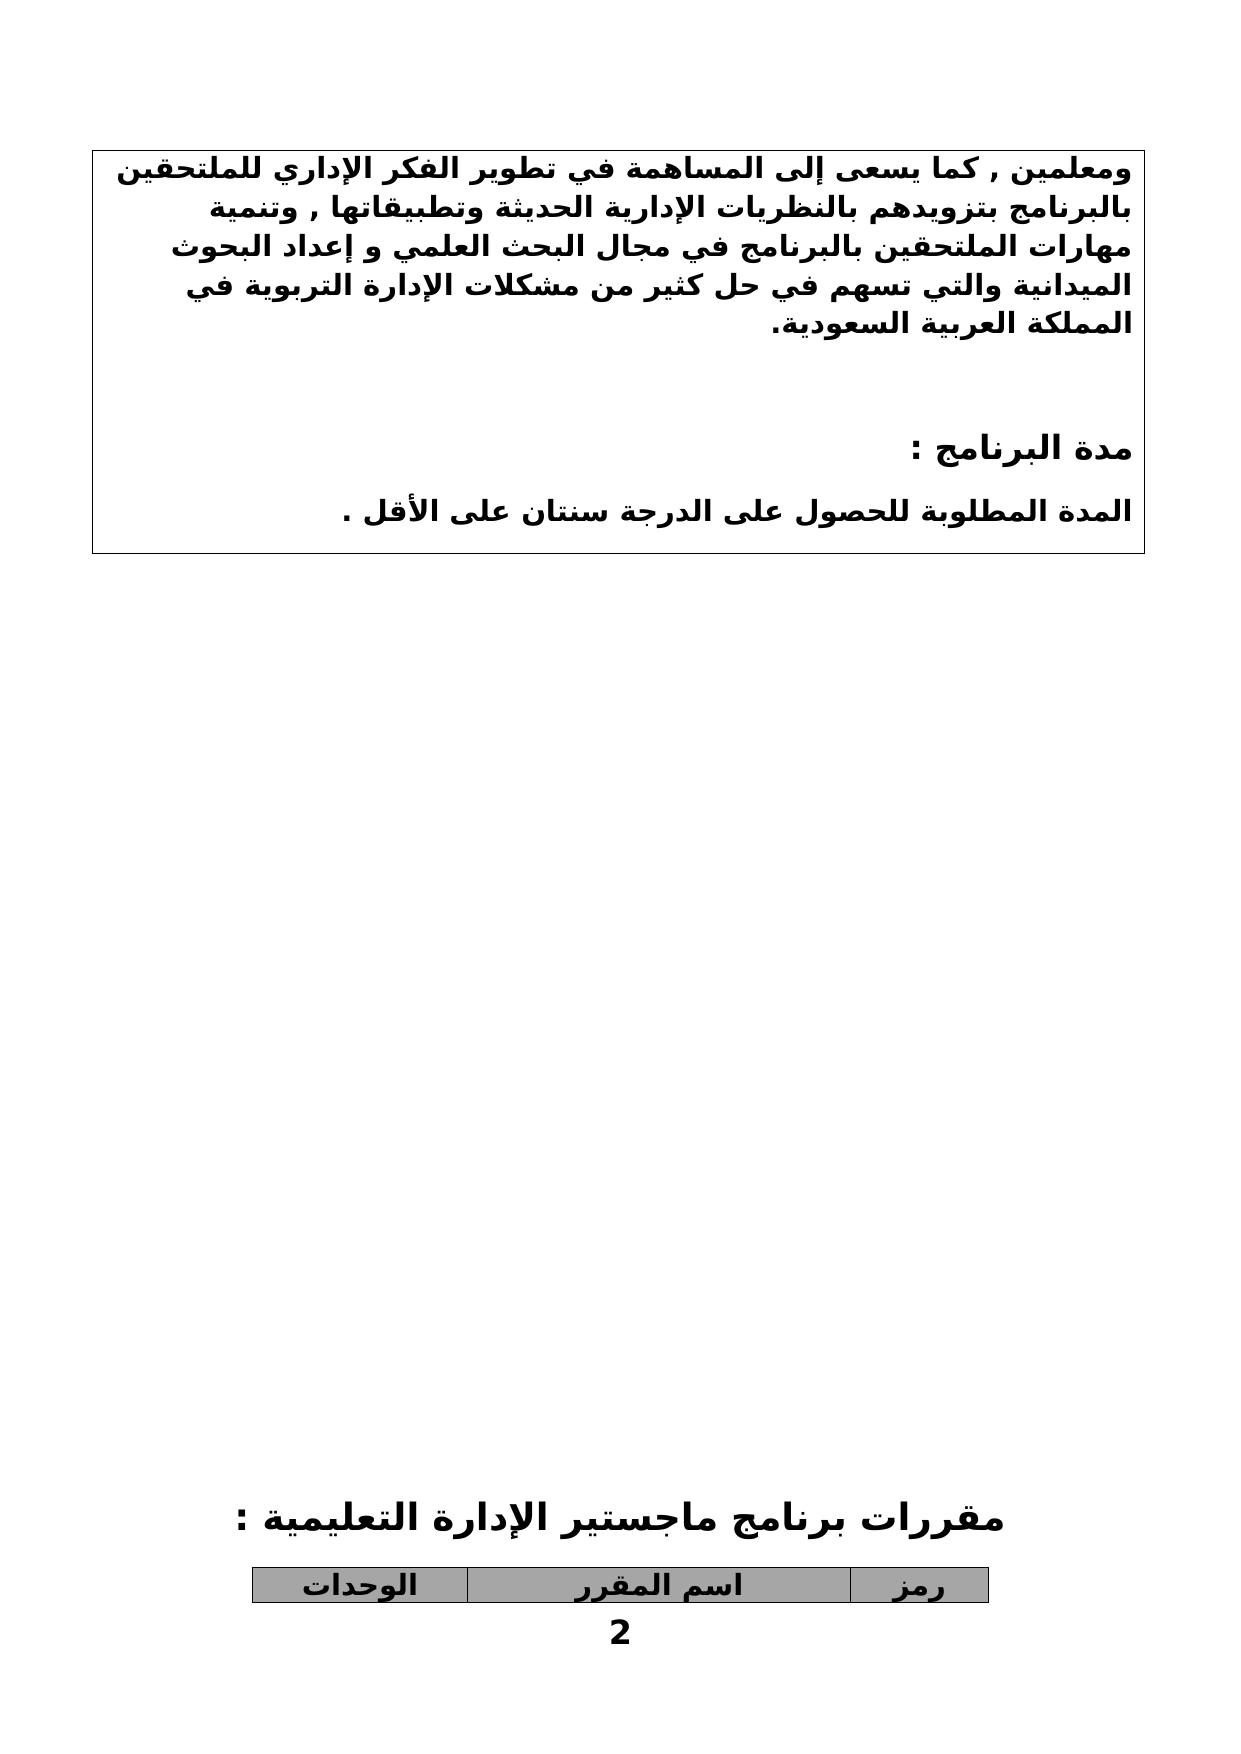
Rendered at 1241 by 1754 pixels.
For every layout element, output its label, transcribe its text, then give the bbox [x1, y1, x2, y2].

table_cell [93, 151, 1144, 552]
table_header اسم المقرر [468, 1568, 850, 1602]
text مقررات برنامج ماجستير الإدارة التعليمية : [187, 1496, 1053, 1539]
table_header رمز المقرر [851, 1568, 988, 1602]
table_header الوحدات الدراسية [253, 1568, 467, 1602]
